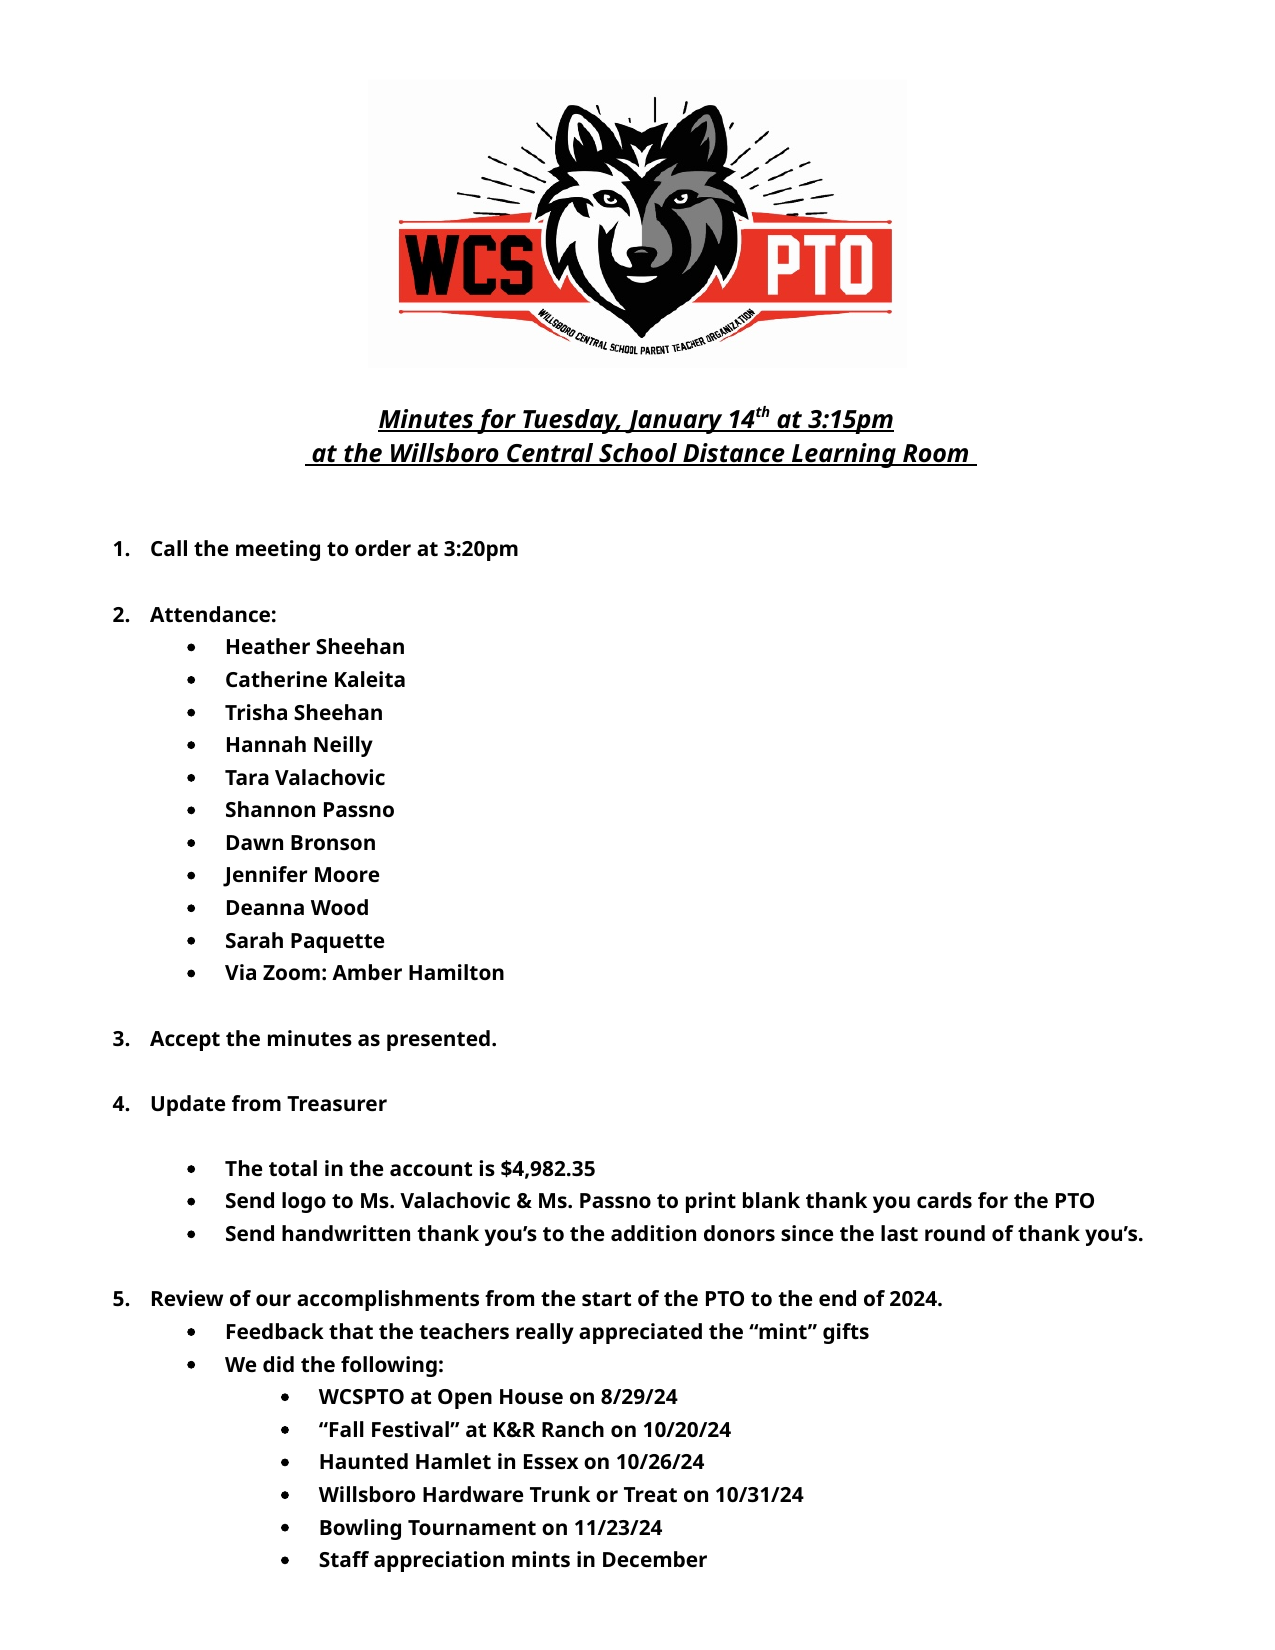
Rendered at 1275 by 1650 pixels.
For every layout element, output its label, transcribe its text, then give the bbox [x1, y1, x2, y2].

list Heather Sheehan [187, 632, 1200, 661]
list The total in the account is $4,982.35 [187, 1154, 1200, 1182]
list Review of our accomplishments from the start of the PTO to the end of 2024. [112, 1284, 1200, 1313]
list Haunted Hamlet in Essex on 10/26/24 [281, 1447, 1200, 1476]
list Deanna Wood [187, 893, 1200, 922]
list Dawn Bronson [187, 828, 1200, 856]
list Accept the minutes as presented. [112, 1024, 1200, 1052]
text at the Willsboro Central School Distance Learning Room [75, 435, 1200, 469]
list Bowling Tournament on 11/23/24 [281, 1513, 1200, 1541]
list Willsboro Hardware Trunk or Treat on 10/31/24 [281, 1480, 1200, 1508]
list Catherine Kaleita [187, 665, 1200, 693]
list Call the meeting to order at 3:20pm [112, 534, 1200, 563]
list Staff appreciation mints in December [281, 1545, 1200, 1574]
list Tara Valachovic [187, 763, 1200, 791]
list Jennifer Moore [187, 861, 1200, 889]
text Minutes for Tuesday, January 14th at 3:15pm [75, 401, 1200, 435]
list Shannon Passno [187, 795, 1200, 824]
list Send handwritten thank you’s to the addition donors since the last round of thank you’s. [187, 1219, 1200, 1248]
list Send logo to Ms. Valachovic & Ms. Passno to print blank thank you cards for the PTO [187, 1187, 1200, 1215]
list Via Zoom: Amber Hamilton [187, 958, 1200, 987]
list Hannah Neilly [187, 730, 1200, 759]
list Attendance: [112, 600, 1200, 628]
picture [368, 75, 908, 368]
list We did the following: [187, 1350, 1200, 1378]
list Trisha Sheehan [187, 698, 1200, 726]
list Update from Treasurer [112, 1089, 1200, 1117]
list Feedback that the teachers really appreciated the “mint” gifts [187, 1317, 1200, 1346]
list WCSPTO at Open House on 8/29/24 [281, 1382, 1200, 1411]
list “Fall Festival” at K&R Ranch on 10/20/24 [281, 1415, 1200, 1443]
list Sarah Paquette [187, 926, 1200, 954]
